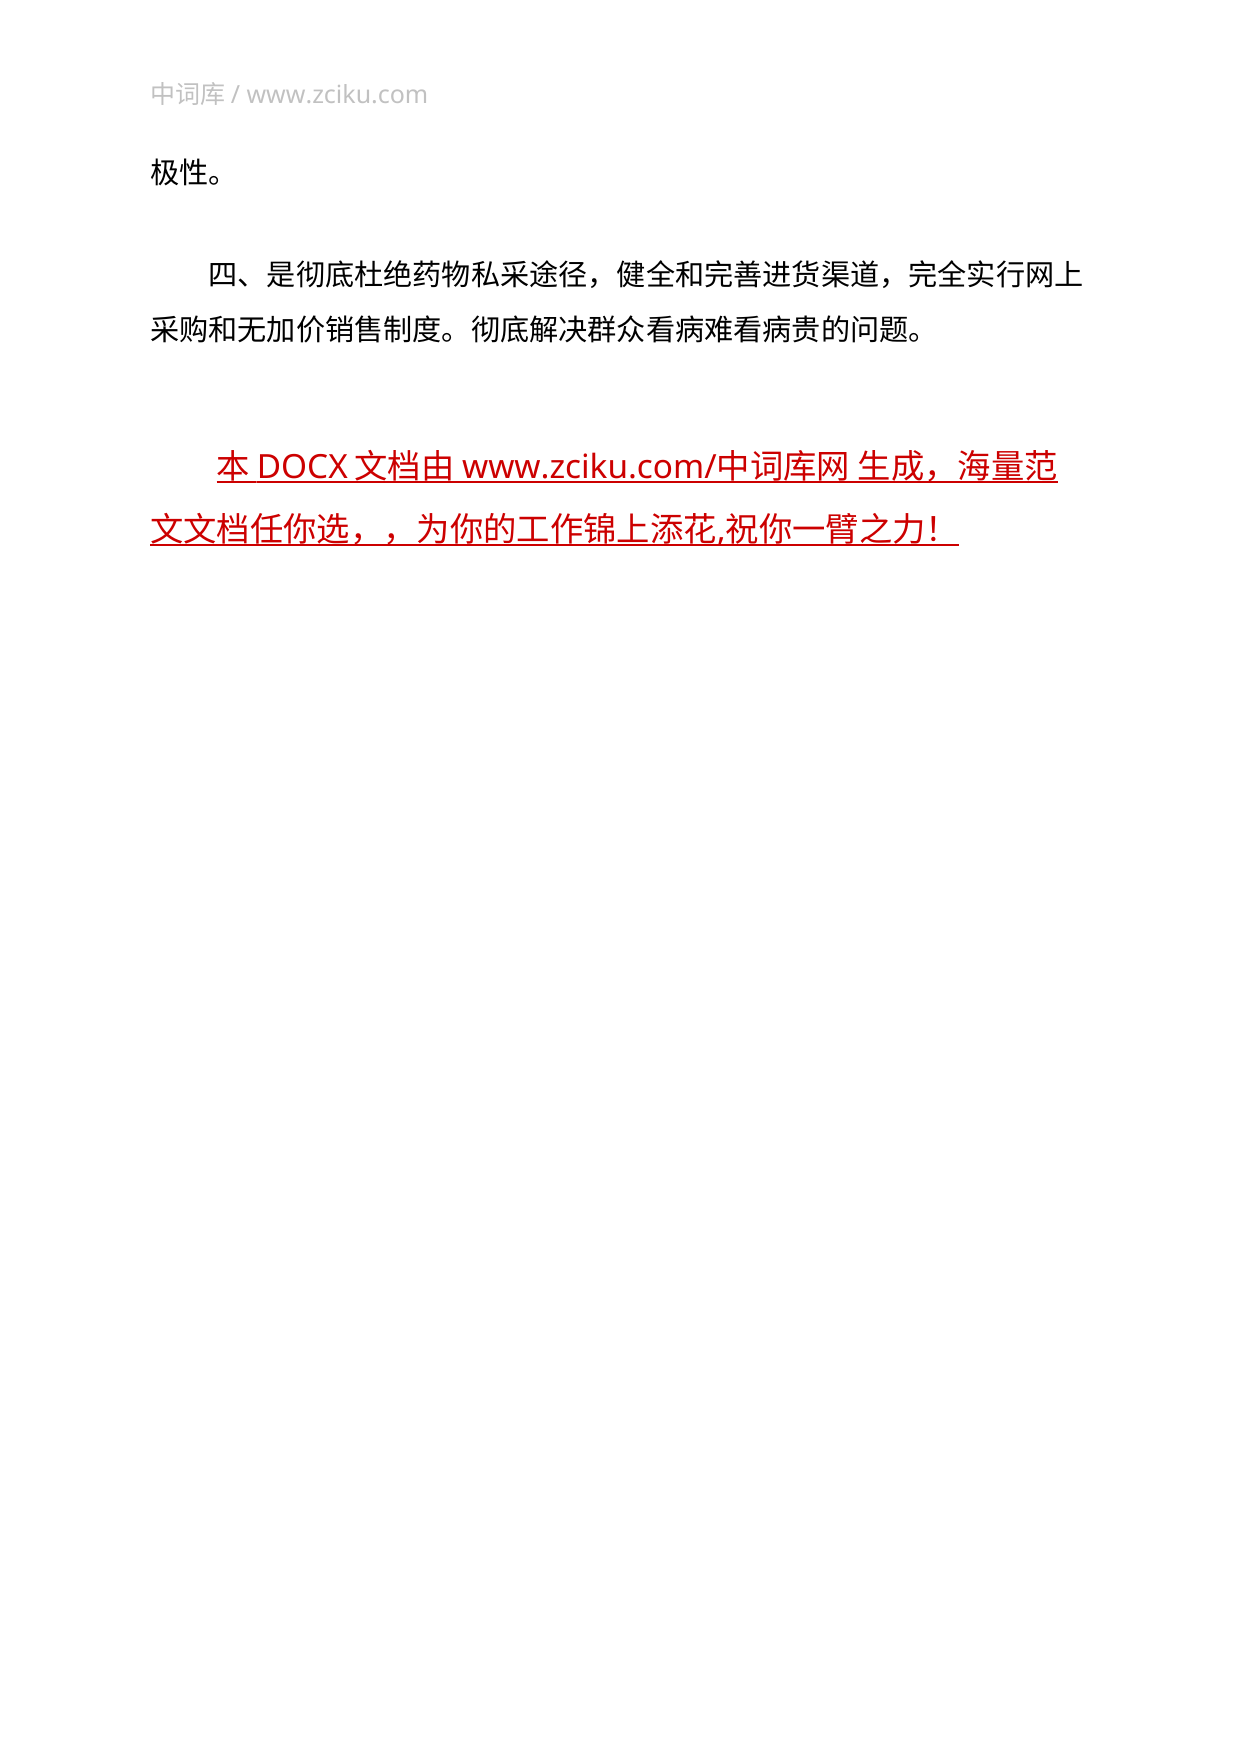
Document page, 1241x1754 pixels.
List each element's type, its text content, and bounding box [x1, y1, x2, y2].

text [150, 150, 1090, 192]
text 四、是彻底杜绝药物私采途径，健全和完善进货渠道，完全实行网上采购和无加价销售制度。彻底解决群众看病难看病贵的问题。 [150, 252, 1090, 349]
text 本DOCX文档由 www.zciku.com/中词库网 生成，海量范文文档任你选，，为你的工作锦上添花,祝你一臂之力！ [150, 440, 1090, 551]
